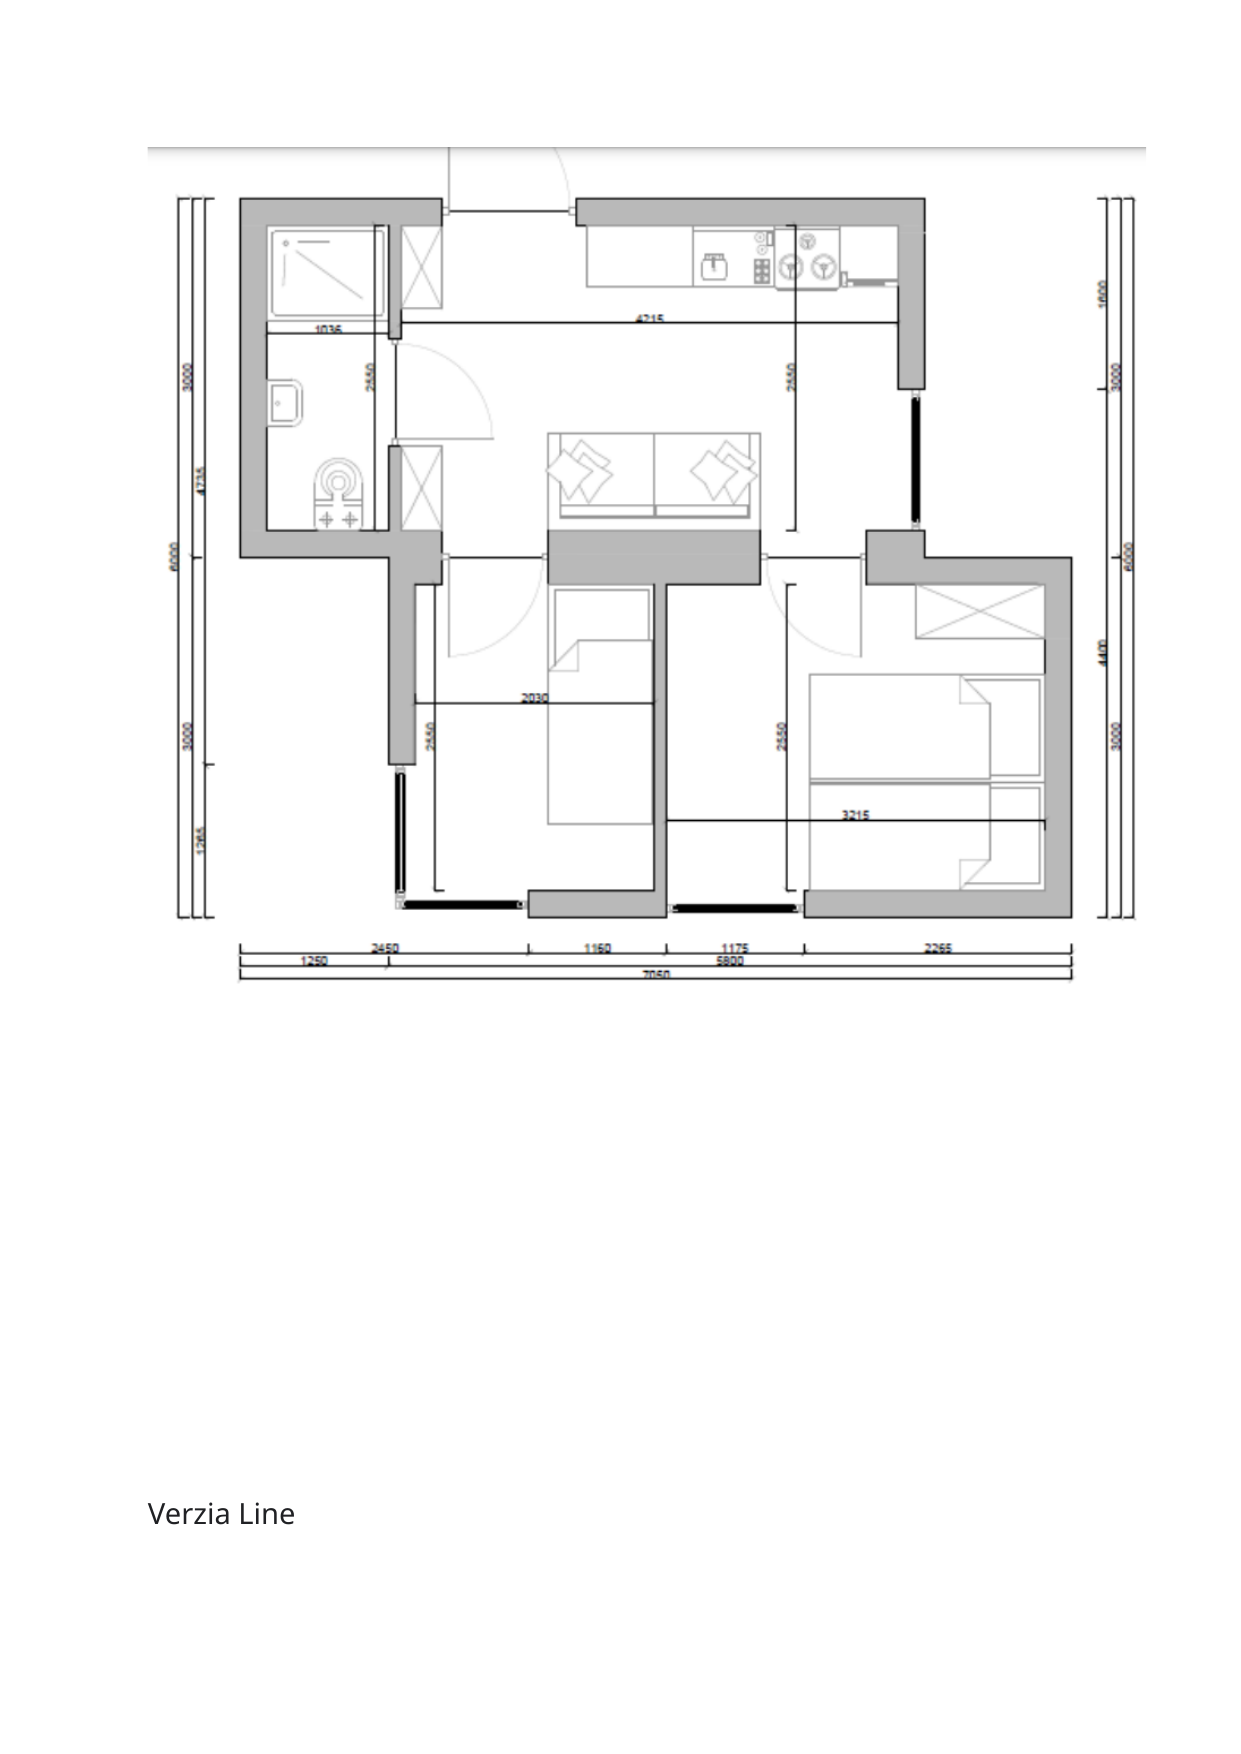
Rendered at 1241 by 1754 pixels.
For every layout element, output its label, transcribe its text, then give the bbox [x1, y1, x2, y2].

text Verzia Line [148, 1494, 1093, 1533]
picture [147, 147, 1147, 994]
